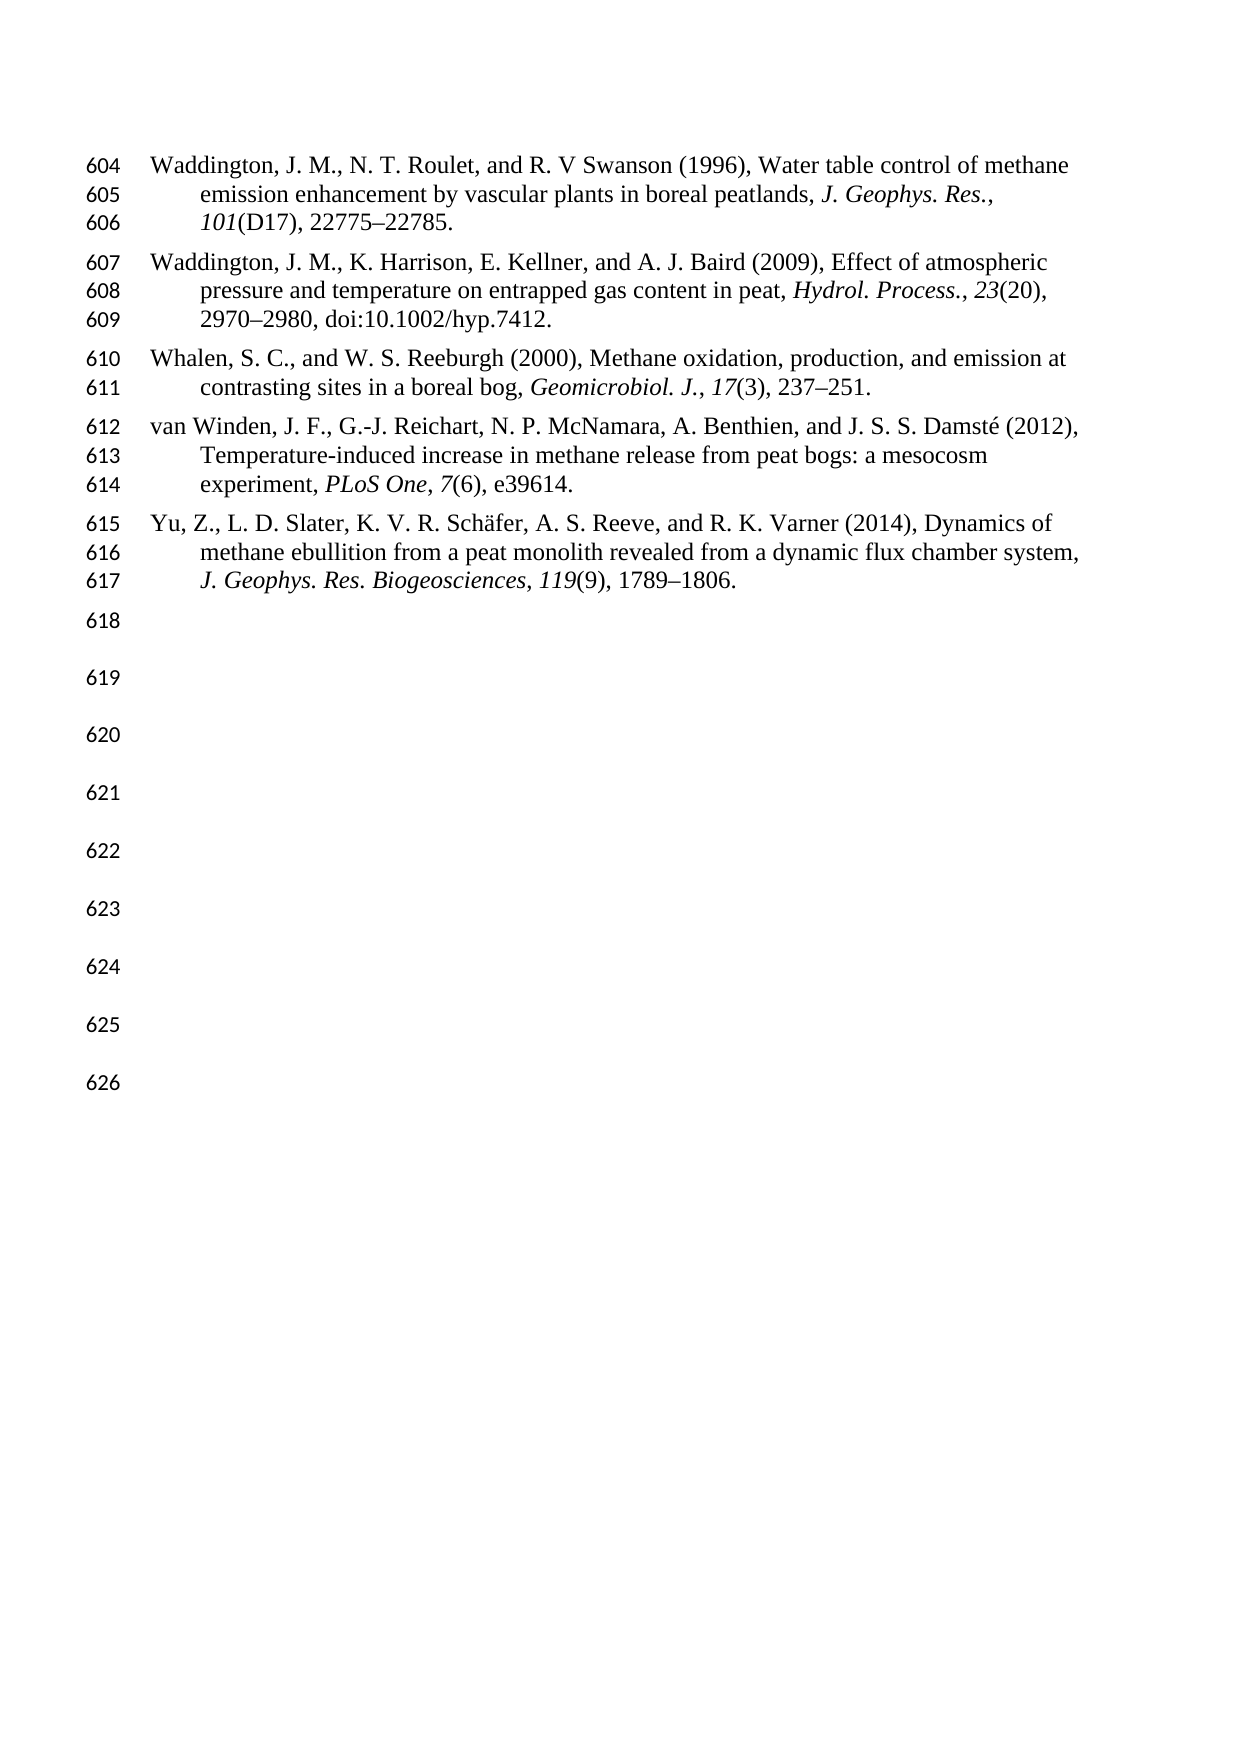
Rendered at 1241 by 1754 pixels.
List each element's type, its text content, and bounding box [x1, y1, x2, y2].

text van Winden, J. F., G.-J. Reichart, N. P. McNamara, A. Benthien, and J. S. S. Damsté (2012), Temperature-induced increase in methane release from peat bogs: a mesocosm experiment, PLoS One, 7(6), e39614. [150, 411, 1090, 497]
text Whalen, S. C., and W. S. Reeburgh (2000), Methane oxidation, production, and emission at contrasting sites in a boreal bog, Geomicrobiol. J., 17(3), 237–251. [150, 343, 1090, 401]
text Waddington, J. M., N. T. Roulet, and R. V Swanson (1996), Water table control of methane emission enhancement by vascular plants in boreal peatlands, J. Geophys. Res., 101(D17), 22775–22785. [150, 150, 1090, 236]
text Yu, Z., L. D. Slater, K. V. R. Schäfer, A. S. Reeve, and R. K. Varner (2014), Dynamics of methane ebullition from a peat monolith revealed from a dynamic flux chamber system, J. Geophys. Res. Biogeosciences, 119(9), 1789–1806. [150, 508, 1090, 594]
text Waddington, J. M., K. Harrison, E. Kellner, and A. J. Baird (2009), Effect of atmospheric pressure and temperature on entrapped gas content in peat, Hydrol. Process., 23(20), 2970–2980, doi:10.1002/hyp.7412. [150, 247, 1090, 333]
